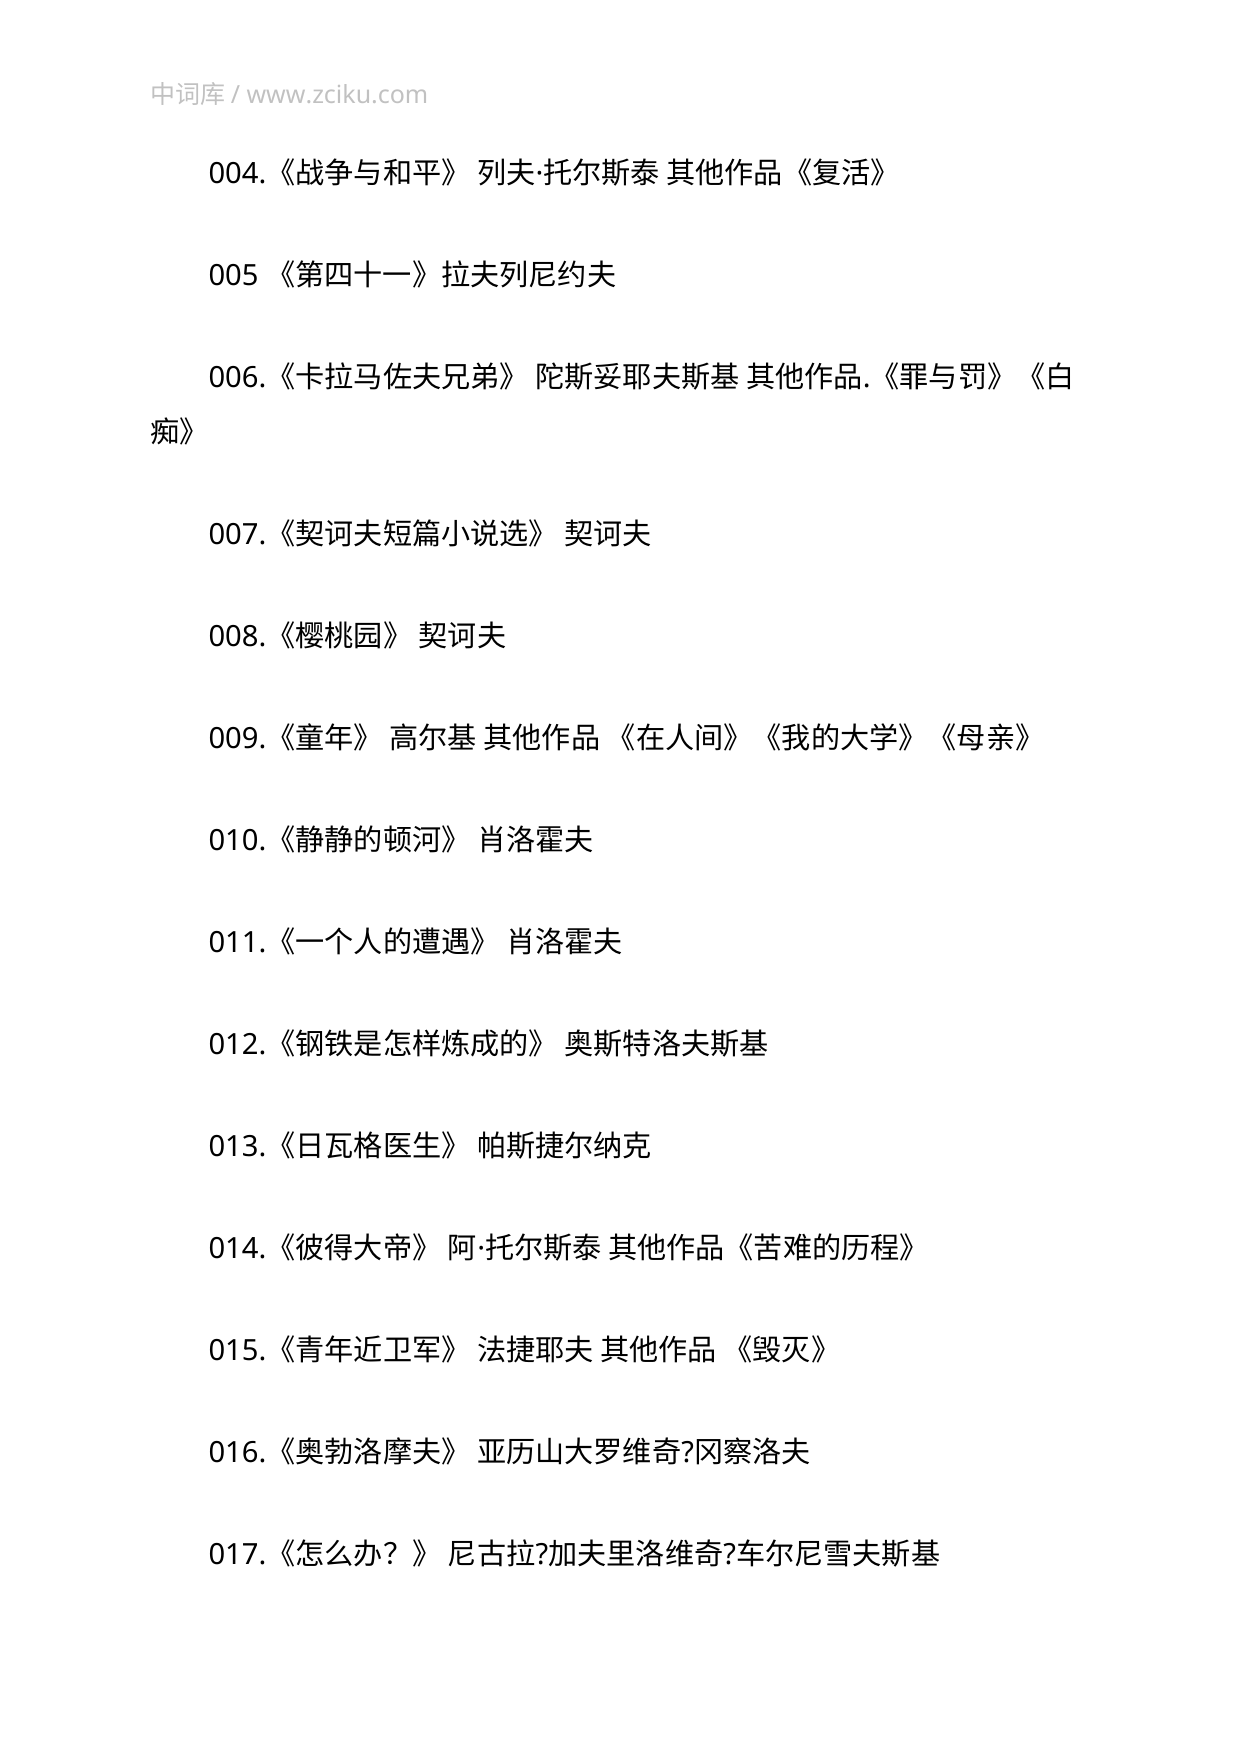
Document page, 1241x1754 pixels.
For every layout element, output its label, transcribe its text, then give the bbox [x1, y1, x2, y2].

text 010.《静静的顿河》 肖洛霍夫 [150, 817, 1090, 859]
text 016.《奥勃洛摩夫》 亚历山大罗维奇?冈察洛夫 [150, 1428, 1090, 1471]
text 004.《战争与和平》 列夫·托尔斯泰 其他作品《复活》 [150, 150, 1090, 192]
text 005 《第四十一》拉夫列尼约夫 [150, 252, 1090, 294]
text 009.《童年》 高尔基 其他作品 《在人间》《我的大学》《母亲》 [150, 715, 1090, 757]
text 014.《彼得大帝》 阿·托尔斯泰 其他作品《苦难的历程》 [150, 1224, 1090, 1267]
text 006.《卡拉马佐夫兄弟》 陀斯妥耶夫斯基 其他作品.《罪与罚》《白痴》 [150, 354, 1090, 451]
text 017.《怎么办？》 尼古拉?加夫里洛维奇?车尔尼雪夫斯基 [150, 1531, 1090, 1573]
text 008.《樱桃园》 契诃夫 [150, 613, 1090, 655]
text 007.《契诃夫短篇小说选》 契诃夫 [150, 511, 1090, 553]
text 015.《青年近卫军》 法捷耶夫 其他作品 《毁灭》 [150, 1327, 1090, 1369]
text 013.《日瓦格医生》 帕斯捷尔纳克 [150, 1123, 1090, 1165]
text 012.《钢铁是怎样炼成的》 奥斯特洛夫斯基 [150, 1021, 1090, 1063]
text 011.《一个人的遭遇》 肖洛霍夫 [150, 919, 1090, 961]
